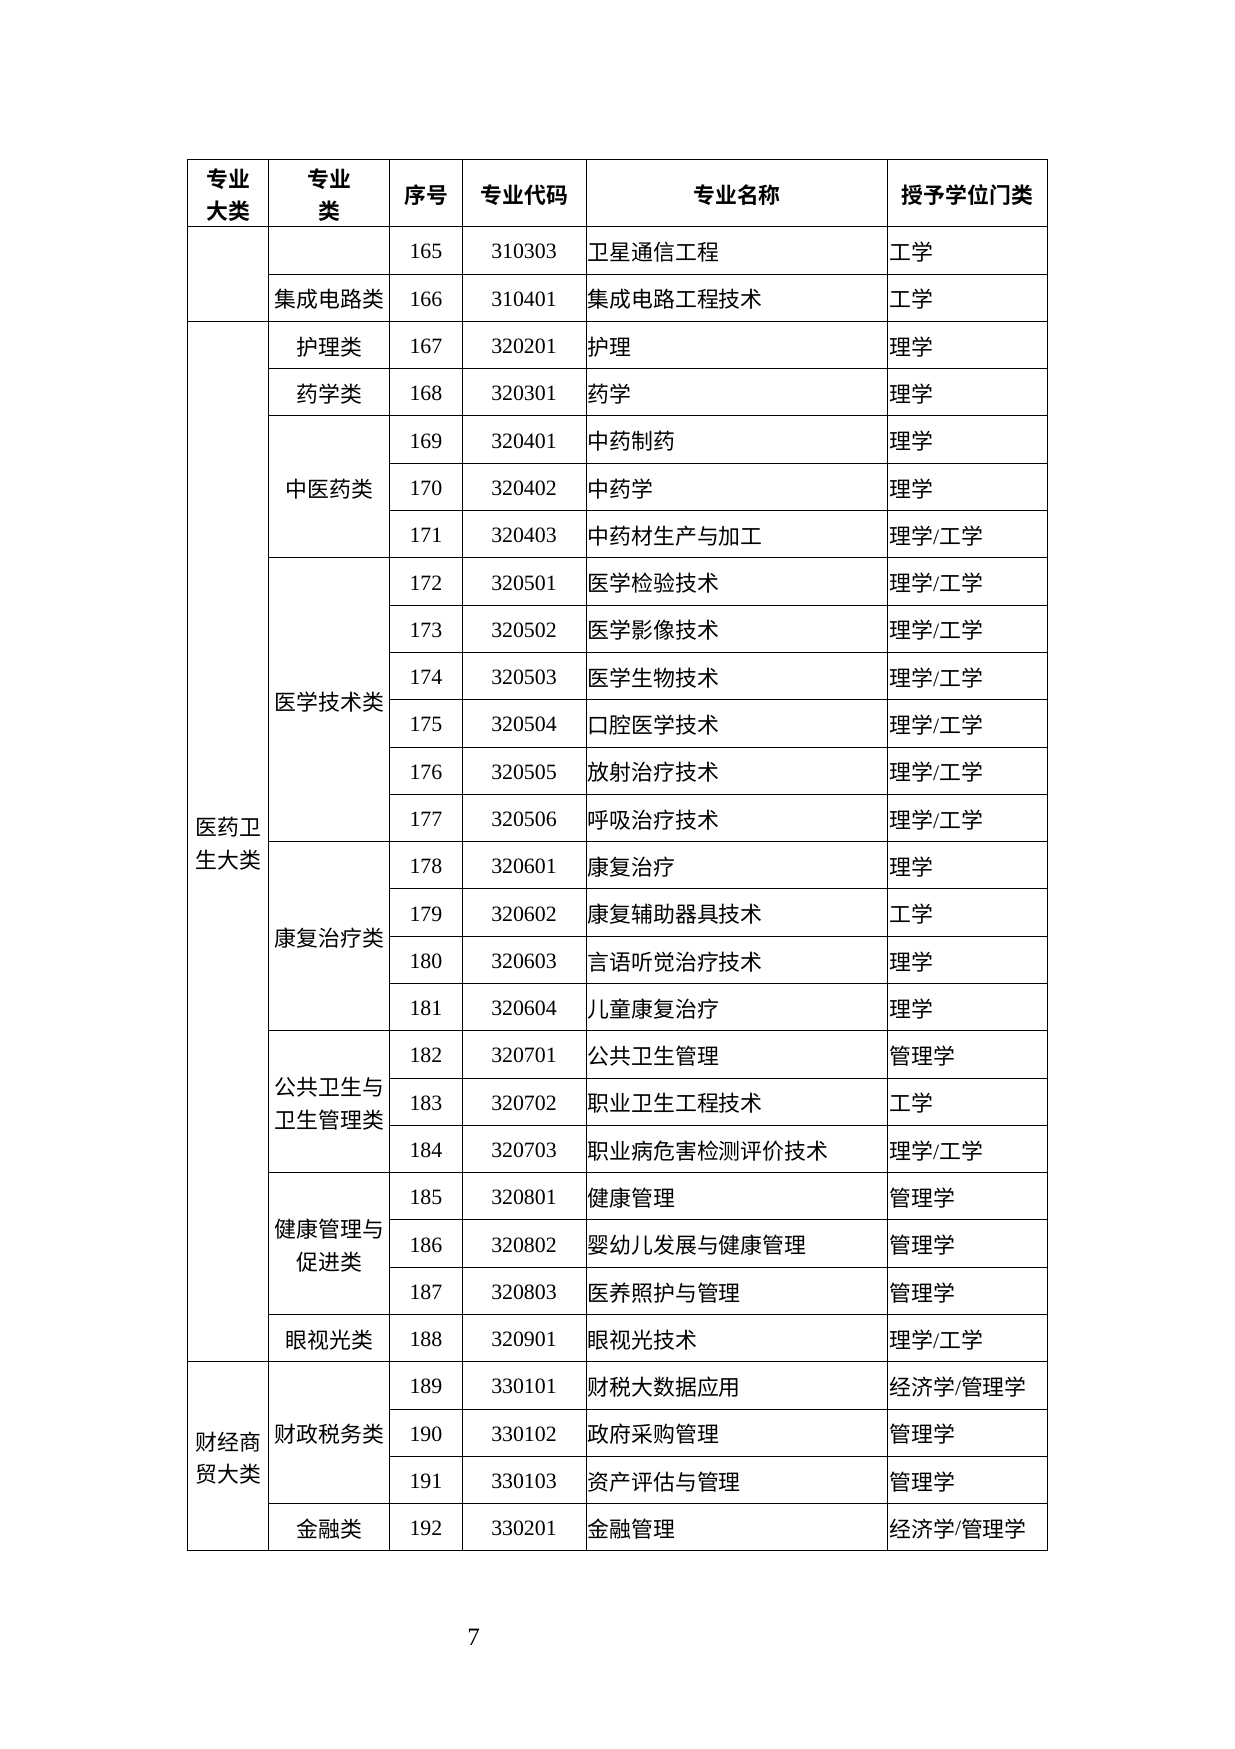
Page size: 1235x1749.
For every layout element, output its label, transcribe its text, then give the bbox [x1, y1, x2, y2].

table_cell 医学影像技术 [587, 606, 887, 652]
table_cell 320601 [463, 842, 586, 888]
table_cell 188 [390, 1315, 462, 1361]
table_cell 320602 [463, 889, 586, 936]
table_header 专业 大类 [188, 160, 268, 226]
table_cell 言语听觉治疗技术 [587, 937, 887, 983]
table_cell 中药制药 [587, 416, 887, 463]
table_cell 330101 [463, 1362, 586, 1408]
table_cell 理学/工学 [888, 558, 1047, 604]
table_cell 康复治疗 [587, 842, 887, 888]
table_cell 工学 [888, 889, 1047, 936]
table_cell 320505 [463, 748, 586, 794]
table_cell 理学 [888, 937, 1047, 983]
table_cell 放射治疗技术 [587, 748, 887, 794]
table_cell 320506 [463, 795, 586, 841]
table_cell 工学 [888, 1079, 1047, 1125]
table_cell 医养照护与管理 [587, 1268, 887, 1314]
table_cell 理学/工学 [888, 653, 1047, 699]
table_cell 管理学 [888, 1173, 1047, 1219]
table_cell 财经商贸大类 [188, 1362, 268, 1550]
table_cell 174 [390, 653, 462, 699]
table_cell 168 [390, 369, 462, 415]
table_cell 金融管理 [587, 1504, 887, 1550]
table_cell 169 [390, 416, 462, 463]
table_cell 理学 [888, 464, 1047, 510]
table_cell 320504 [463, 700, 586, 746]
table_cell 320701 [463, 1031, 586, 1077]
table_cell 320703 [463, 1126, 586, 1172]
table_cell 职业卫生工程技术 [587, 1079, 887, 1125]
table_cell 理学/工学 [888, 795, 1047, 841]
table_cell 管理学 [888, 1410, 1047, 1456]
table_cell 口腔医学技术 [587, 700, 887, 746]
table_cell 护理类 [269, 322, 389, 368]
table_cell 财政税务类 [269, 1362, 389, 1503]
table_cell 320803 [463, 1268, 586, 1314]
table_cell 177 [390, 795, 462, 841]
table_cell 173 [390, 606, 462, 652]
table_cell 167 [390, 322, 462, 368]
table_cell 金融类 [269, 1504, 389, 1550]
table_cell 理学/工学 [888, 1315, 1047, 1361]
table_cell 集成电路类 [269, 275, 389, 321]
table_cell 康复辅助器具技术 [587, 889, 887, 936]
table_cell 儿童康复治疗 [587, 984, 887, 1030]
table_cell 医学生物技术 [587, 653, 887, 699]
table_cell 工学 [888, 275, 1047, 321]
table_cell 管理学 [888, 1220, 1047, 1267]
table_cell 中药学 [587, 464, 887, 510]
table_cell 经济学/管理学 [888, 1504, 1047, 1550]
table_cell 理学 [888, 416, 1047, 463]
table_cell 187 [390, 1268, 462, 1314]
table_cell 职业病危害检测评价技术 [587, 1126, 887, 1172]
table_cell 理学/工学 [888, 1126, 1047, 1172]
table_cell 179 [390, 889, 462, 936]
table_cell 310401 [463, 275, 586, 321]
table_cell 理学 [888, 369, 1047, 415]
table_cell 320402 [463, 464, 586, 510]
table_cell 管理学 [888, 1268, 1047, 1314]
table_cell 医学技术类 [269, 558, 389, 841]
table_cell 经济学/管理学 [888, 1362, 1047, 1408]
table_cell 320702 [463, 1079, 586, 1125]
table_cell 181 [390, 984, 462, 1030]
table_cell 185 [390, 1173, 462, 1219]
table_cell 工学 [888, 227, 1047, 273]
table_cell 资产评估与管理 [587, 1457, 887, 1503]
table_cell 理学/工学 [888, 511, 1047, 557]
table_cell 护理 [587, 322, 887, 368]
table_cell 中药材生产与加工 [587, 511, 887, 557]
table_cell 呼吸治疗技术 [587, 795, 887, 841]
table_cell 健康管理与促进类 [269, 1173, 389, 1314]
table_cell 康复治疗类 [269, 842, 389, 1030]
table_cell 189 [390, 1362, 462, 1408]
table_header 专业 类 [269, 160, 389, 226]
table_cell 管理学 [888, 1031, 1047, 1077]
table_cell 320802 [463, 1220, 586, 1267]
table_cell 320301 [463, 369, 586, 415]
table_cell 政府采购管理 [587, 1410, 887, 1456]
table_cell 药学 [587, 369, 887, 415]
table_cell 公共卫生与卫生管理类 [269, 1031, 389, 1172]
table_cell 330201 [463, 1504, 586, 1550]
table_cell 320801 [463, 1173, 586, 1219]
table_cell 卫星通信工程 [587, 227, 887, 273]
table_cell 191 [390, 1457, 462, 1503]
table_cell 310303 [463, 227, 586, 273]
table_cell 集成电路工程技术 [587, 275, 887, 321]
table_cell 165 [390, 227, 462, 273]
table_cell 320901 [463, 1315, 586, 1361]
table_cell 330103 [463, 1457, 586, 1503]
table_cell 药学类 [269, 369, 389, 415]
table_cell 眼视光类 [269, 1315, 389, 1361]
table_cell 320201 [463, 322, 586, 368]
table_cell 公共卫生管理 [587, 1031, 887, 1077]
table_header 专业代码 [463, 160, 586, 226]
table_cell 理学/工学 [888, 700, 1047, 746]
table_header 专业名称 [587, 160, 887, 226]
table_cell 财税大数据应用 [587, 1362, 887, 1408]
table_cell 320502 [463, 606, 586, 652]
table_cell 186 [390, 1220, 462, 1267]
table_header 序号 [390, 160, 462, 226]
table_cell 理学 [888, 984, 1047, 1030]
table_cell 320503 [463, 653, 586, 699]
table_cell 190 [390, 1410, 462, 1456]
table_cell 330102 [463, 1410, 586, 1456]
table_cell 理学 [888, 322, 1047, 368]
table_cell 182 [390, 1031, 462, 1077]
table_cell 理学/工学 [888, 748, 1047, 794]
table_cell 192 [390, 1504, 462, 1550]
table_cell 320603 [463, 937, 586, 983]
table_cell 166 [390, 275, 462, 321]
table_cell 320401 [463, 416, 586, 463]
table_cell 171 [390, 511, 462, 557]
table_header 授予学位门类 [888, 160, 1047, 226]
table_cell 健康管理 [587, 1173, 887, 1219]
table_cell 176 [390, 748, 462, 794]
table_cell 172 [390, 558, 462, 604]
table_cell 医药卫 生大类 [188, 322, 268, 1361]
table_cell 理学 [888, 842, 1047, 888]
table_cell 183 [390, 1079, 462, 1125]
table_cell 医学检验技术 [587, 558, 887, 604]
table_cell 管理学 [888, 1457, 1047, 1503]
table_cell 184 [390, 1126, 462, 1172]
table_cell 眼视光技术 [587, 1315, 887, 1361]
table_cell 175 [390, 700, 462, 746]
table_cell 婴幼儿发展与健康管理 [587, 1220, 887, 1267]
table_cell 320501 [463, 558, 586, 604]
table_cell 320604 [463, 984, 586, 1030]
table_cell 170 [390, 464, 462, 510]
table_cell 320403 [463, 511, 586, 557]
table_cell 中医药类 [269, 416, 389, 557]
table_cell 178 [390, 842, 462, 888]
table_cell 理学/工学 [888, 606, 1047, 652]
table_cell 180 [390, 937, 462, 983]
